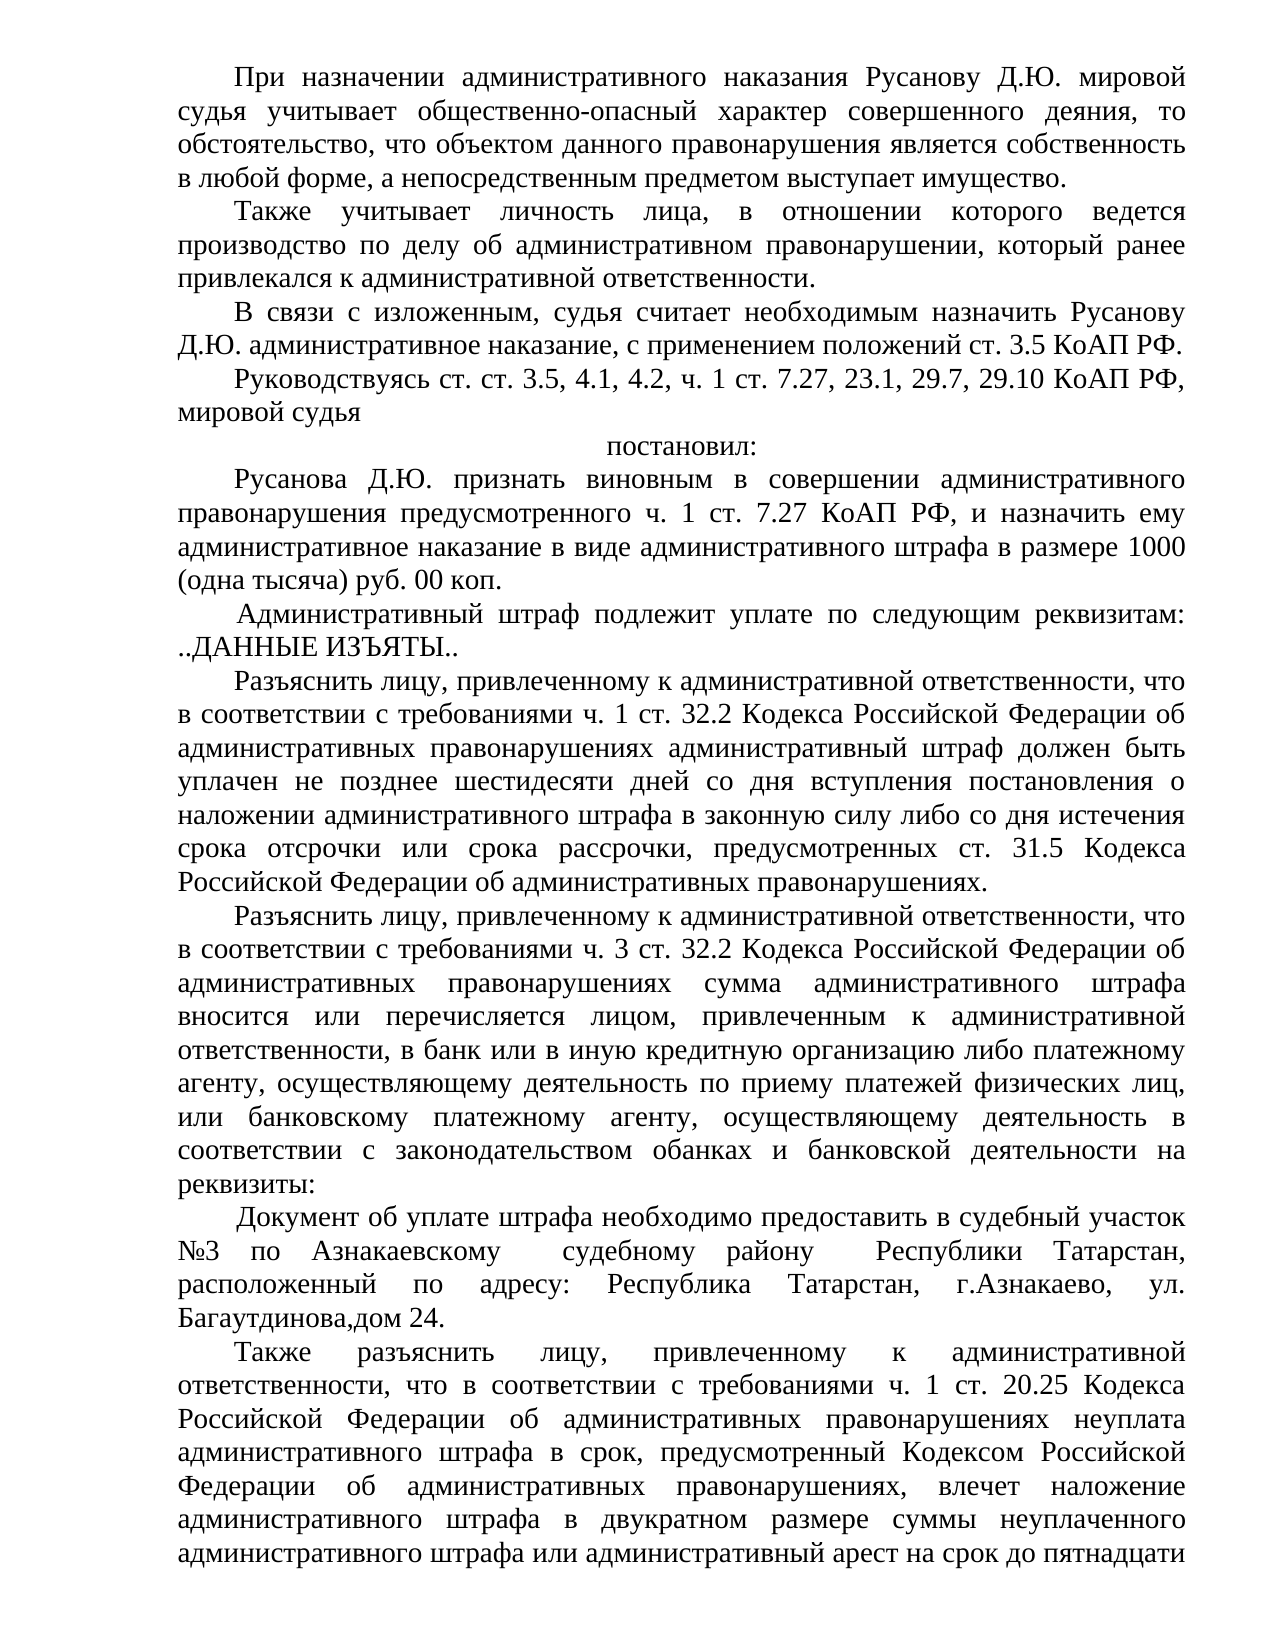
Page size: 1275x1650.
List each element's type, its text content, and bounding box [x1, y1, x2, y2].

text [177, 1334, 1186, 1568]
text Документ об уплате штрафа необходимо предоставить в судебный участок №3 по Азнакаевскому судебному району Республики Татарстан, расположенный по адресу: Республика Татарстан, г.Азнакаево, ул. Багаутдинова,дом 24. [177, 1199, 1186, 1334]
text Административный штраф подлежит уплате по следующим реквизитам: ..ДАННЫЕ ИЗЪЯТЫ.. [177, 596, 1186, 663]
text Также учитывает личность лица, в отношении которого ведется производство по делу об административном правонарушении, который ранее привлекался к административной ответственности. [177, 193, 1186, 294]
text Руководствуясь ст. ст. 3.5, 4.1, 4.2, ч. 1 ст. 7.27, 23.1, 29.7, 29.10 КоАП РФ, мировой судья [177, 361, 1186, 428]
text Русанова Д.Ю. признать виновным в совершении административного правонарушения предусмотренного ч. 1 ст. 7.27 КоАП РФ, и назначить ему административное наказание в виде административного штрафа в размере 1000 (одна тысяча) руб. 00 коп. [177, 462, 1186, 596]
text При назначении административного наказания Русанову Д.Ю. мировой судья учитывает общественно-опасный характер совершенного деяния, то обстоятельство, что объектом данного правонарушения является собственность в любой форме, а непосредственным предметом выступает имущество. [177, 59, 1186, 193]
text Разъяснить лицу, привлеченному к административной ответственности, что в соответствии с требованиями ч. 3 ст. 32.2 Кодекса Российской Федерации об административных правонарушениях сумма административного штрафа вносится или перечисляется лицом, привлеченным к административной ответственности, в банк или в иную кредитную организацию либо платежному агенту, осуществляющему деятельность по приему платежей физических лиц, или банковскому платежному агенту, осуществляющему деятельность в соответствии с законодательством обанках и банковской деятельности на реквизиты: [177, 898, 1186, 1199]
text Разъяснить лицу, привлеченному к административной ответственности, что в соответствии с требованиями ч. 1 ст. 32.2 Кодекса Российской Федерации об административных правонарушениях административный штраф должен быть уплачен не позднее шестидесяти дней со дня вступления постановления о наложении административного штрафа в законную силу либо со дня истечения срока отсрочки или срока рассрочки, предусмотренных ст. 31.5 Кодекса Российской Федерации об административных правонарушениях. [177, 663, 1186, 898]
text постановил: [177, 428, 1186, 462]
text В связи с изложенным, судья считает необходимым назначить Русанову Д.Ю. административное наказание, с применением положений ст. 3.5 КоАП РФ. [177, 294, 1186, 361]
